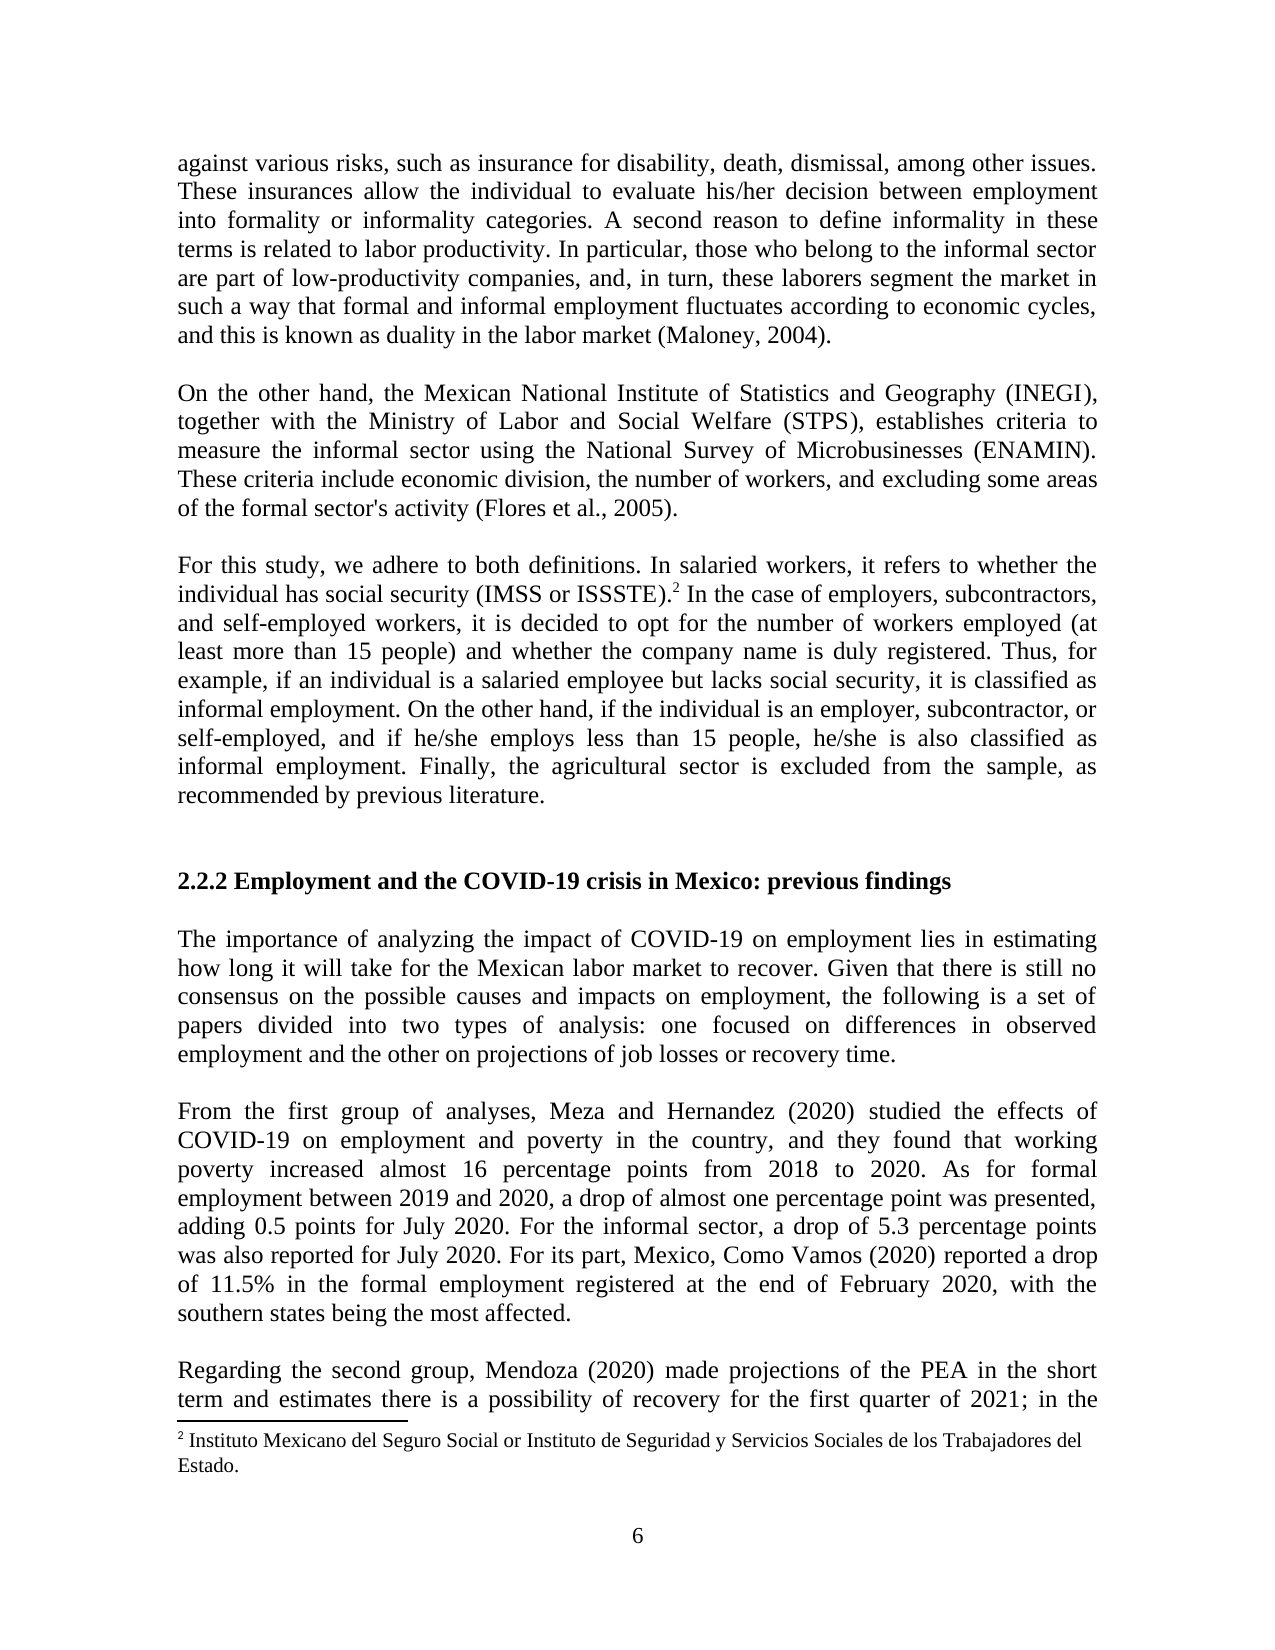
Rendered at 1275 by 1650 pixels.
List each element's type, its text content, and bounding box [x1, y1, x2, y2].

text 2.2.2 Employment and the COVID-19 crisis in Mexico: previous findings [177, 866, 1098, 895]
text On the other hand, the Mexican National Institute of Statistics and Geography (INEGI), together with the Ministry of Labor and Social Welfare (STPS), establishes criteria to measure the informal sector using the National Survey of Microbusinesses (ENAMIN). These criteria include economic division, the number of workers, and excluding some areas of the formal sector's activity (Flores et al., 2005). [177, 378, 1098, 521]
text From the first group of analyses, Meza and Hernandez (2020) studied the effects of COVID-19 on employment and poverty in the country, and they found that working poverty increased almost 16 percentage points from 2018 to 2020. As for formal employment between 2019 and 2020, a drop of almost one percentage point was presented, adding 0.5 points for July 2020. For the informal sector, a drop of 5.3 percentage points was also reported for July 2020. For its part, Mexico, Como Vamos (2020) reported a drop of 11.5% in the formal employment registered at the end of February 2020, with the southern states being the most affected. [177, 1096, 1098, 1326]
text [177, 148, 1098, 349]
text For this study, we adhere to both definitions. In salaried workers, it refers to whether the individual has social security (IMSS or ISSSTE). In the case of employers, subcontractors, and self-employed workers, it is decided to opt for the number of workers employed (at least more than 15 people) and whether the company name is duly registered. Thus, for example, if an individual is a salaried employee but lacks social security, it is classified as informal employment. On the other hand, if the individual is an employer, subcontractor, or self-employed, and if he/she employs less than 15 people, he/she is also classified as informal employment. Finally, the agricultural sector is excluded from the sample, as recommended by previous literature. [177, 550, 1098, 809]
text The importance of analyzing the impact of COVID-19 on employment lies in estimating how long it will take for the Mexican labor market to recover. Given that there is still no consensus on the possible causes and impacts on employment, the following is a set of papers divided into two types of analysis: one focused on differences in observed employment and the other on projections of job losses or recovery time. [177, 924, 1098, 1068]
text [177, 1355, 1098, 1413]
